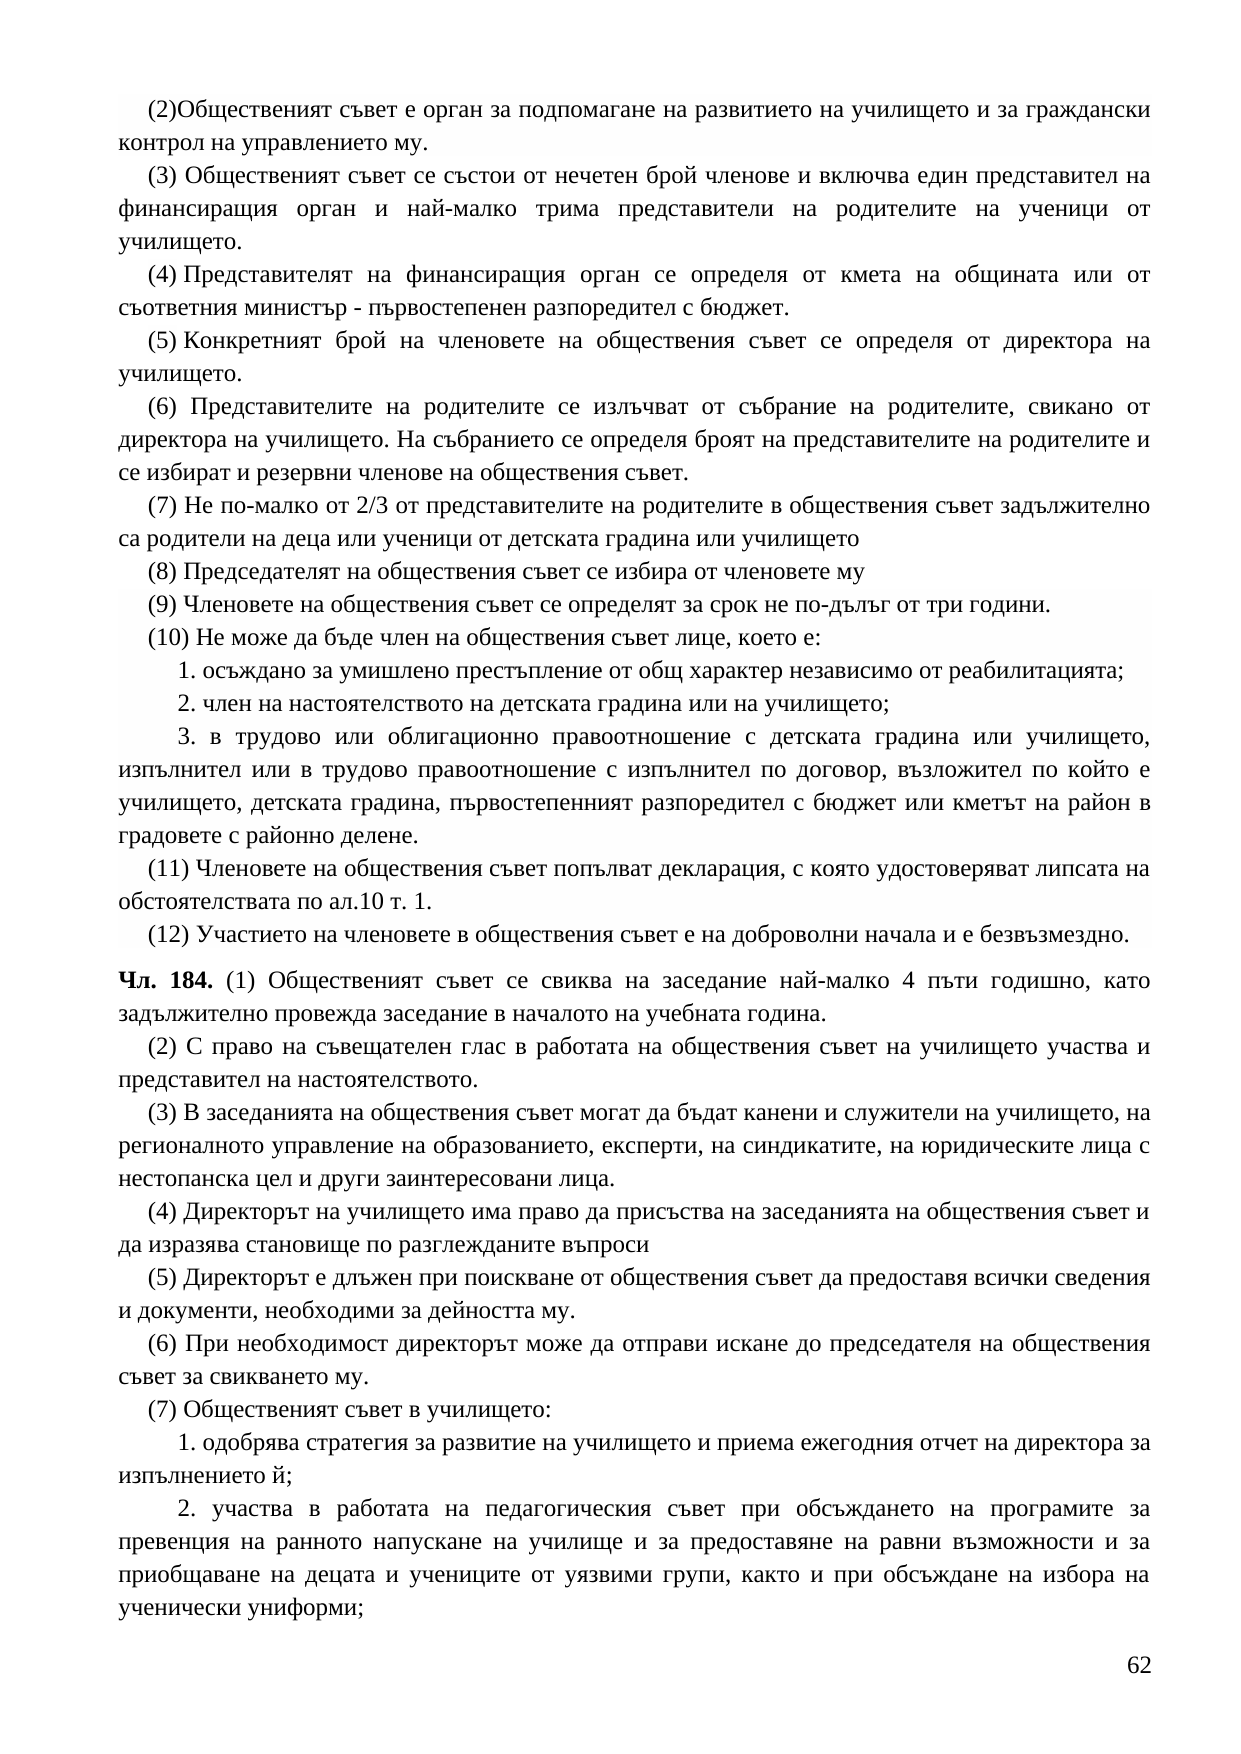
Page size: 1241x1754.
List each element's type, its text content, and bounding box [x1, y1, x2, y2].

text (2)Общественият съвет е орган за подпомагане на развитието на училището и за граждански контрол на управлението му. [118, 94, 1152, 156]
text (8) Председателят на обществения съвет се избира от членовете му [118, 556, 1152, 585]
text (5) Конкретният брой на членовете на обществения съвет се определя от директора на училището. [118, 325, 1152, 387]
text (11) Членовете на обществения съвет попълват декларация, с която удостоверяват липсата на обстоятелствата по ал.10 т. 1. [118, 853, 1152, 915]
text (7) Не по-малко от 2/3 от представителите на родителите в обществения съвет задължително са родители на деца или ученици от детската градина или училището [118, 490, 1152, 552]
text (2) С право на съвещателен глас в работата на обществения съвет на училището участва и представител на настоятелството. [118, 1031, 1152, 1093]
text (3) Общественият съвет се състои от нечетен брой членове и включва един представител на финансиращия орган и най-малко трима представители на родителите на ученици от училището. [118, 160, 1152, 254]
text 1. одобрява стратегия за развитие на училището и приема ежегодния отчет на директора за изпълнението й; [118, 1427, 1152, 1489]
text (7) Общественият съвет в училището: [118, 1394, 1152, 1423]
text (4) Директорът на училището има право да присъства на заседанията на обществения съвет и да изразява становище по разглежданите въпроси [118, 1196, 1152, 1258]
text (6) При необходимост директорът може да отправи искане до председателя на обществения съвет за свикването му. [118, 1328, 1152, 1390]
text (4) Представителят на финансиращия орган се определя от кмета на общината или от съответния министър - първостепенен разпоредител с бюджет. [118, 259, 1152, 321]
text (9) Членовете на обществения съвет се определят за срок не по-дълъг от три години. [118, 589, 1152, 618]
text 2. участва в работата на педагогическия съвет при обсъждането на програмите за превенция на ранното напускане на училище и за предоставяне на равни възможности и за приобщаване на децата и учениците от уязвими групи, както и при обсъждане на избора на ученически униформи; [118, 1493, 1152, 1621]
text (6) Представителите на родителите се излъчват от събрание на родителите, свикано от директора на училището. На събранието се определя броят на представителите на родителите и се избират и резервни членове на обществения съвет. [118, 391, 1152, 486]
text (5) Директорът е длъжен при поискване от обществения съвет да предоставя всички сведения и документи, необходими за дейността му. [118, 1262, 1152, 1324]
text Чл. 184. (1) Общественият съвет се свиква на заседание най-малко 4 пъти годишно, като задължително провежда заседание в началото на учебната година. [118, 965, 1152, 1027]
text 1. осъждано за умишлено престъпление от общ характер независимо от реабилитацията; [118, 655, 1152, 684]
text (12) Участието на членовете в обществения съвет е на доброволни начала и е безвъзмездно. [118, 919, 1152, 948]
text 3. в трудово или облигационно правоотношение с детската градина или училището, изпълнител или в трудово правоотношение с изпълнител по договор, възложител по който е училището, детската градина, първостепенният разпоредител с бюджет или кметът на район в градовете с районно делене. [118, 721, 1152, 849]
text (10) Не може да бъде член на обществения съвет лице, което е: [118, 622, 1152, 651]
text (3) В заседанията на обществения съвет могат да бъдат канени и служители на училището, на регионалното управление на образованието, експерти, на синдикатите, на юридическите лица с нестопанска цел и други заинтересовани лица. [118, 1097, 1152, 1192]
text 2. член на настоятелството на детската градина или на училището; [118, 688, 1152, 717]
